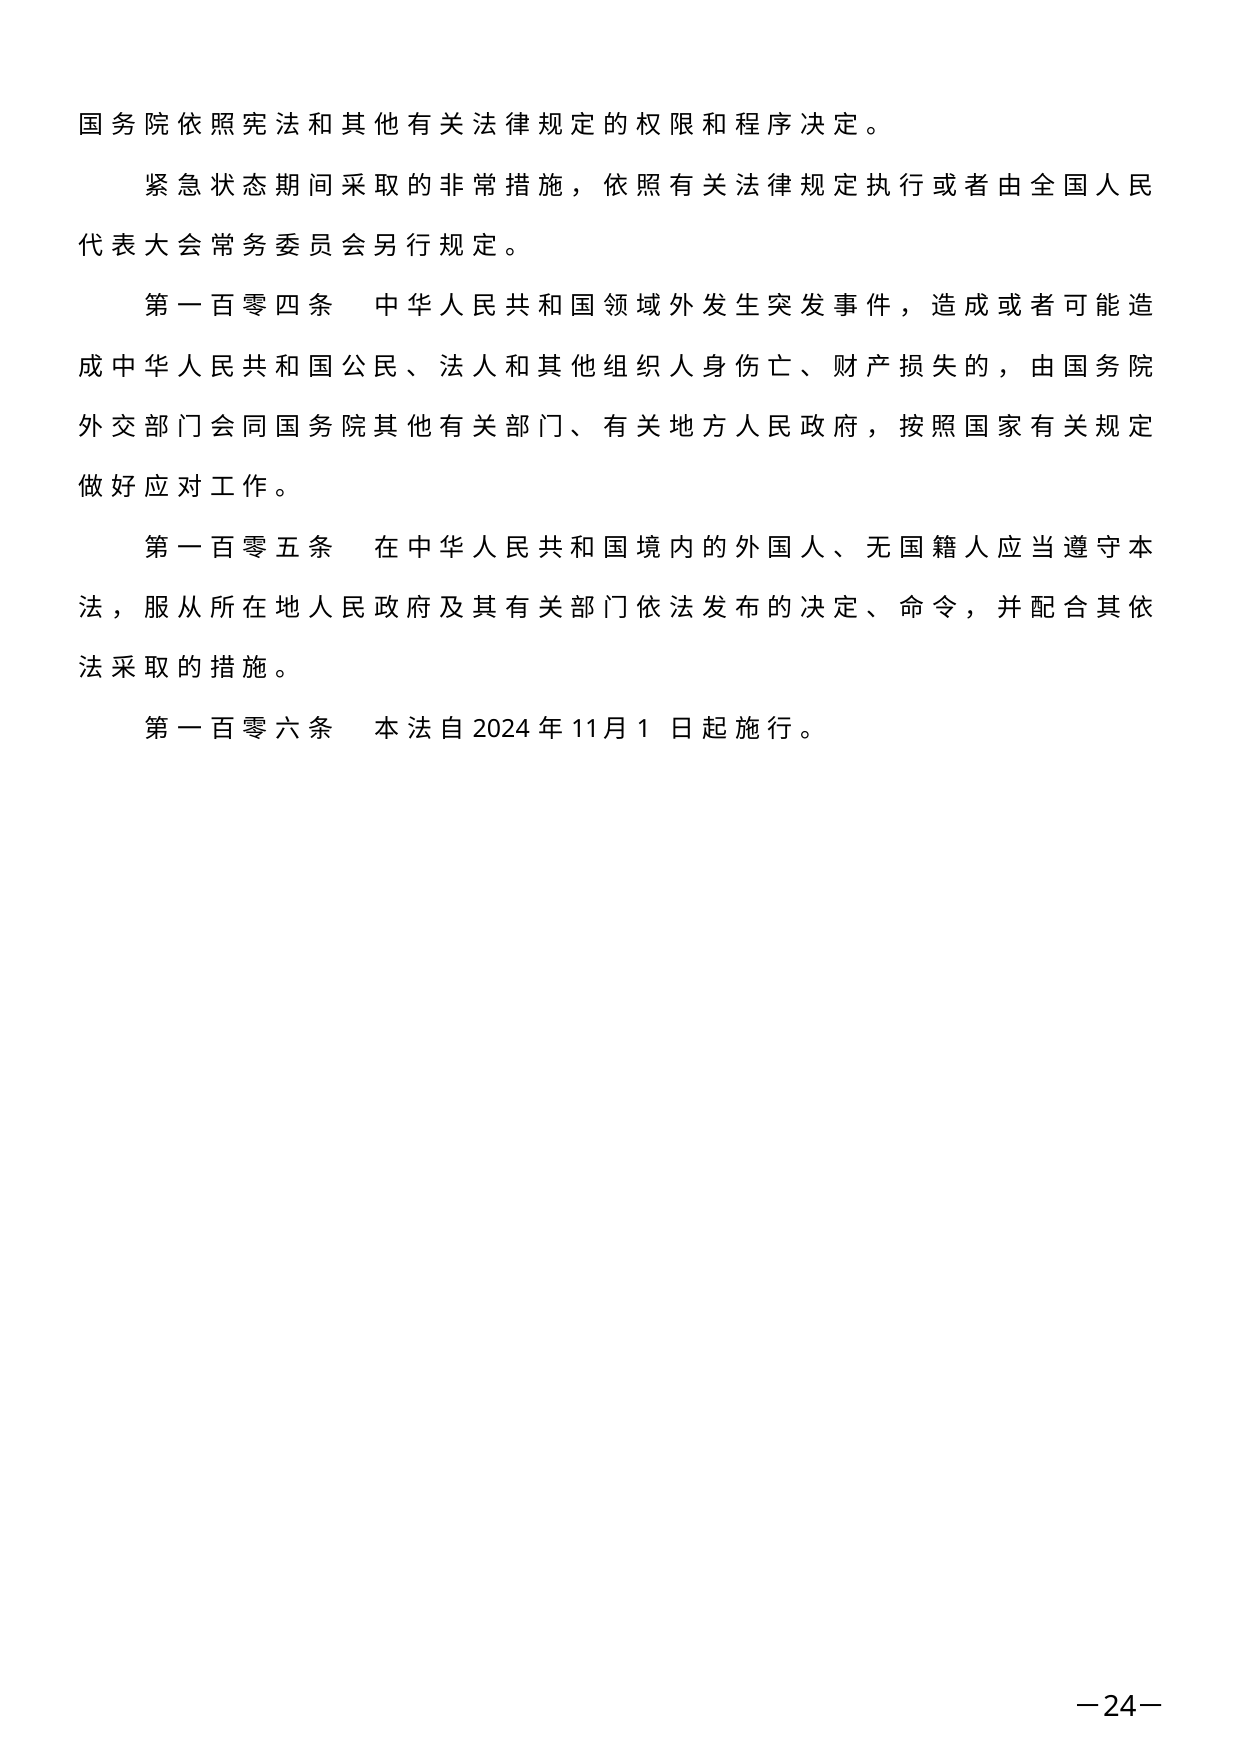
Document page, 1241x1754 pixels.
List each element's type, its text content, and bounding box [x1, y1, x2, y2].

text 第一百零六条 本法自2024年11月1日起施行。 [79, 696, 1161, 756]
text 第一百零五条 在中华人民共和国境内的外国人、无国籍人应当遵守本法，服从所在地人民政府及其有关部门依法发布的决定、命令，并配合其依法采取的措施。 [79, 515, 1161, 696]
text 第一百零四条 中华人民共和国领域外发生突发事件，造成或者可能造成中华人民共和国公民、法人和其他组织人身伤亡、财产损失的，由国务院外交部门会同国务院其他有关部门、有关地方人民政府，按照国家有关规定做好应对工作。 [79, 274, 1161, 515]
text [79, 93, 1161, 153]
text 紧急状态期间采取的非常措施，依照有关法律规定执行或者由全国人民代表大会常务委员会另行规定。 [79, 153, 1161, 274]
